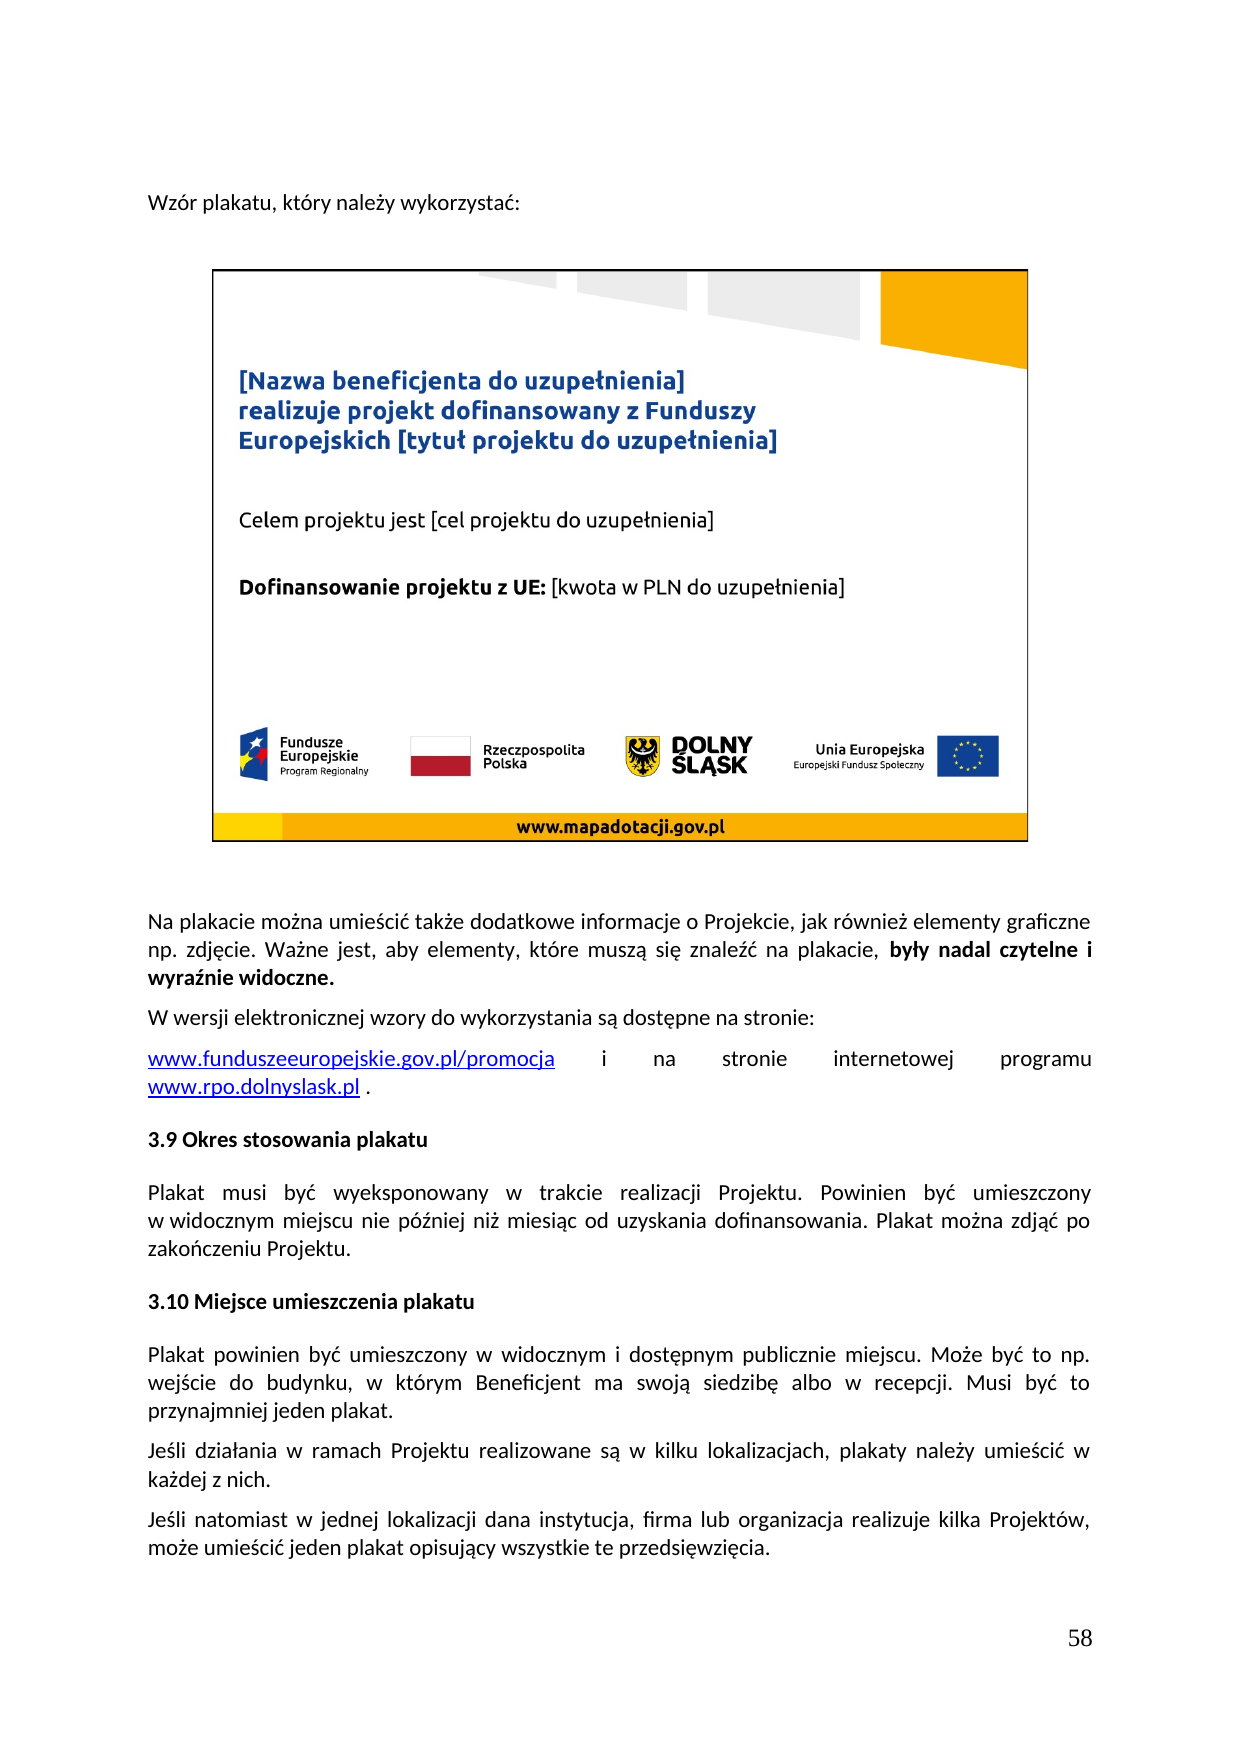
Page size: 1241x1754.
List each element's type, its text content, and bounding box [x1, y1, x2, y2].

picture [212, 269, 1029, 842]
text W wersji elektronicznej wzory do wykorzystania są dostępne na stronie: [148, 1003, 1092, 1031]
text Na plakacie można umieścić także dodatkowe informacje o Projekcie, jak również elementy graficzne np. zdjęcie. Ważne jest, aby elementy, które muszą się znaleźć na plakacie, były nadal czytelne i wyraźnie widoczne. [148, 907, 1092, 991]
text Plakat musi być wyeksponowany w trakcie realizacji Projektu. Powinien być umieszczony w widocznym miejscu nie później niż miesiąc od uzyskania dofinansowania. Plakat można zdjąć po zakończeniu Projektu. [148, 1178, 1092, 1262]
text Plakat powinien być umieszczony w widocznym i dostępnym publicznie miejscu. Może być to np. wejście do budynku, w którym Beneficjent ma swoją siedzibę albo w recepcji. Musi być to przynajmniej jeden plakat. [148, 1340, 1092, 1424]
text 3.9 Okres stosowania plakatu [148, 1125, 1092, 1153]
text 3.10 Miejsce umieszczenia plakatu [148, 1287, 1092, 1315]
text Jeśli natomiast w jednej lokalizacji dana instytucja, firma lub organizacja realizuje kilka Projektów, może umieścić jeden plakat opisujący wszystkie te przedsięwzięcia. [148, 1505, 1092, 1561]
text Wzór plakatu, który należy wykorzystać: [148, 188, 1092, 216]
text Jeśli działania w ramach Projektu realizowane są w kilku lokalizacjach, plakaty należy umieścić w każdej z nich. [148, 1437, 1092, 1493]
text www.funduszeeuropejskie.gov.pl/promocja i na stronie internetowej programu www.rpo.dolnyslask.pl . [148, 1044, 1092, 1100]
